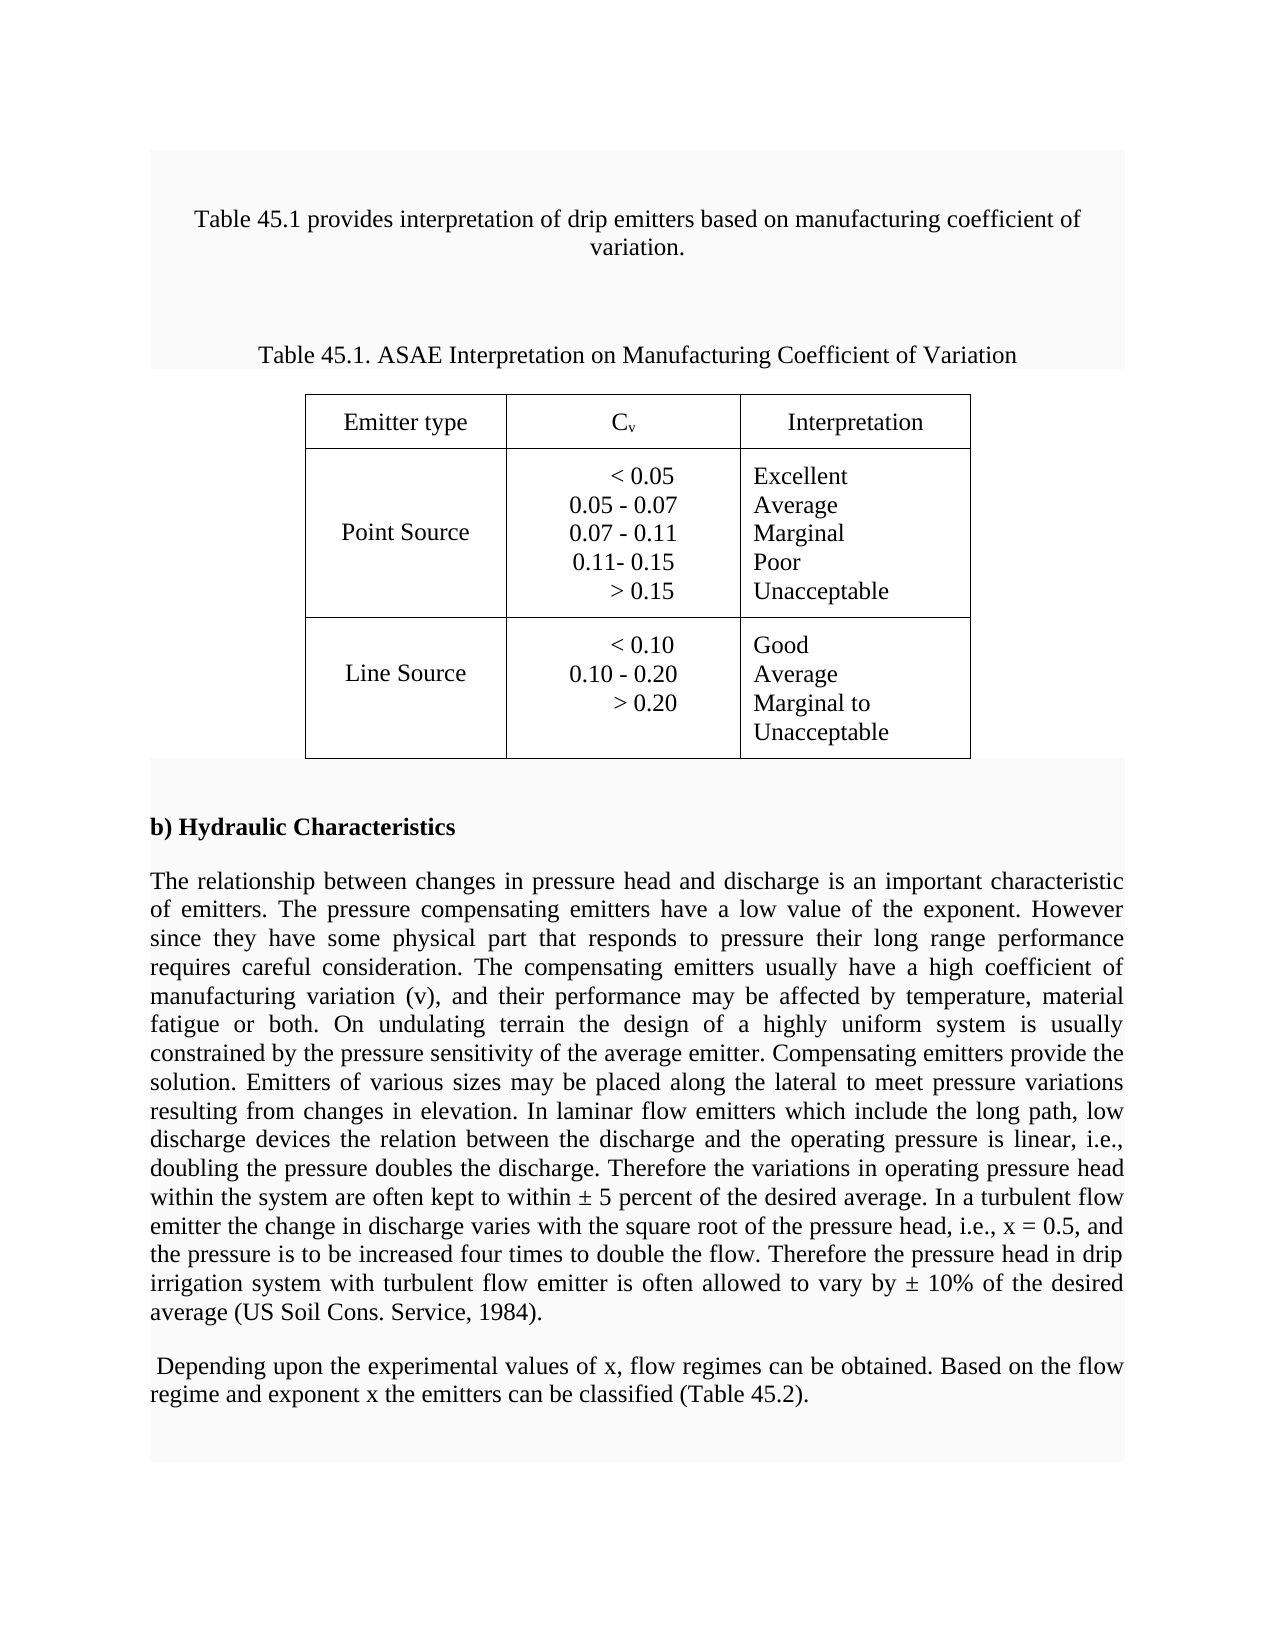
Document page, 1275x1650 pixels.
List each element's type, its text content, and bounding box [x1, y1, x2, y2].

table_cell < 0.10 0.10 - 0.20 > 0.20 [507, 618, 740, 758]
table_header Cv [507, 395, 740, 448]
table_cell Good Average Marginal to Unacceptable [741, 618, 970, 758]
text Depending upon the experimental values of x, flow regimes can be obtained. Based on the flow regime and exponent x the emitters can be classified (Table 45.2). [150, 1351, 1125, 1408]
table_cell Line Source [306, 618, 506, 758]
text b) Hydraulic Characteristics [150, 812, 1125, 841]
table_cell Excellent Average Marginal Poor Unacceptable [741, 449, 970, 617]
table_header Emitter type [306, 395, 506, 448]
text Table 45.1. ASAE Interpretation on Manufacturing Coefficient of Variation [150, 340, 1125, 369]
table_cell Point Source [306, 449, 506, 617]
table_cell < 0.05 0.05 - 0.07 0.07 - 0.11 0.11- 0.15 > 0.15 [507, 449, 740, 617]
table_header Interpretation [741, 395, 970, 448]
text Table 45.1 provides interpretation of drip emitters based on manufacturing coefficient of variation. [150, 204, 1125, 261]
text The relationship between changes in pressure head and discharge is an important characteristic of emitters. The pressure compensating emitters have a low value of the exponent. However since they have some physical part that responds to pressure their long range performance requires careful consideration. The compensating emitters usually have a high coefficient of manufacturing variation (v), and their performance may be affected by temperature, material fatigue or both. On undulating terrain the design of a highly uniform system is usually constrained by the pressure sensitivity of the average emitter. Compensating emitters provide the solution. Emitters of various sizes may be placed along the lateral to meet pressure variations resulting from changes in elevation. In laminar flow emitters which include the long path, low discharge devices the relation between the discharge and the operating pressure is linear, i.e., doubling the pressure doubles the discharge. Therefore the variations in operating pressure head within the system are often kept to within ± 5 percent of the desired average. In a turbulent flow emitter the change in discharge varies with the square root of the pressure head, i.e., x = 0.5, and the pressure is to be increased four times to double the flow. Therefore the pressure head in drip irrigation system with turbulent flow emitter is often allowed to vary by ± 10% of the desired average (US Soil Cons. Service, 1984). [150, 866, 1125, 1326]
